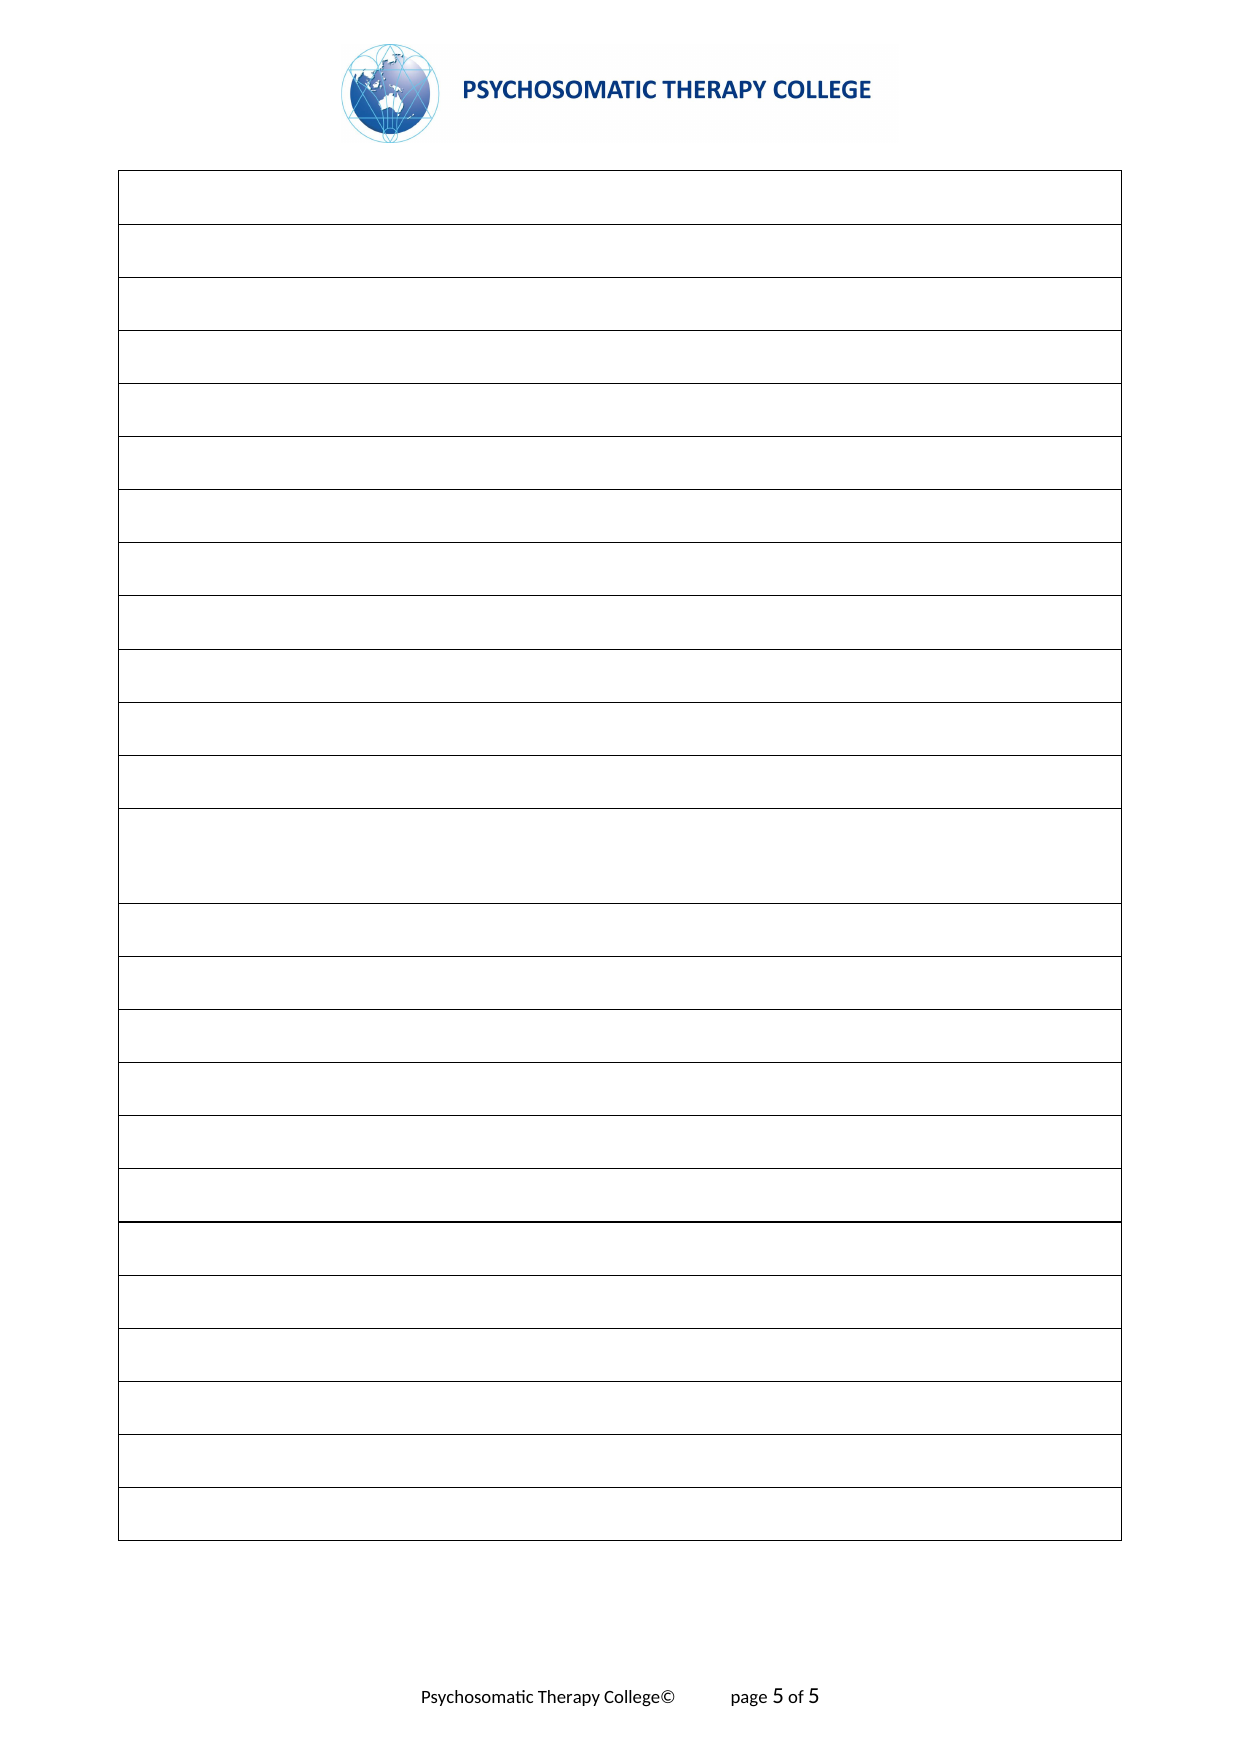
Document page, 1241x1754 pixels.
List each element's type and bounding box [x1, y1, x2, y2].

table_cell [119, 543, 1121, 595]
table_cell [119, 490, 1121, 542]
table_cell [119, 596, 1121, 648]
table_cell [119, 756, 1121, 808]
table_cell [119, 703, 1121, 755]
table_cell [119, 331, 1121, 383]
picture [341, 44, 899, 143]
table_cell [119, 1382, 1121, 1434]
table_cell [119, 957, 1121, 1009]
table_cell [119, 809, 1121, 903]
table_cell [119, 278, 1121, 330]
table_cell [119, 1169, 1121, 1221]
table_cell [119, 1488, 1121, 1540]
table_cell [119, 1063, 1121, 1115]
table_cell [119, 384, 1121, 436]
table_cell [119, 171, 1121, 223]
table_cell [119, 650, 1121, 702]
table_cell [119, 1435, 1121, 1487]
table_cell [119, 437, 1121, 489]
table_cell [119, 1116, 1121, 1168]
table_cell [119, 904, 1121, 956]
table_cell [119, 1329, 1121, 1381]
table_cell [119, 1010, 1121, 1062]
table_cell [119, 225, 1121, 277]
table_cell [119, 1276, 1121, 1328]
table_cell [119, 1223, 1121, 1274]
